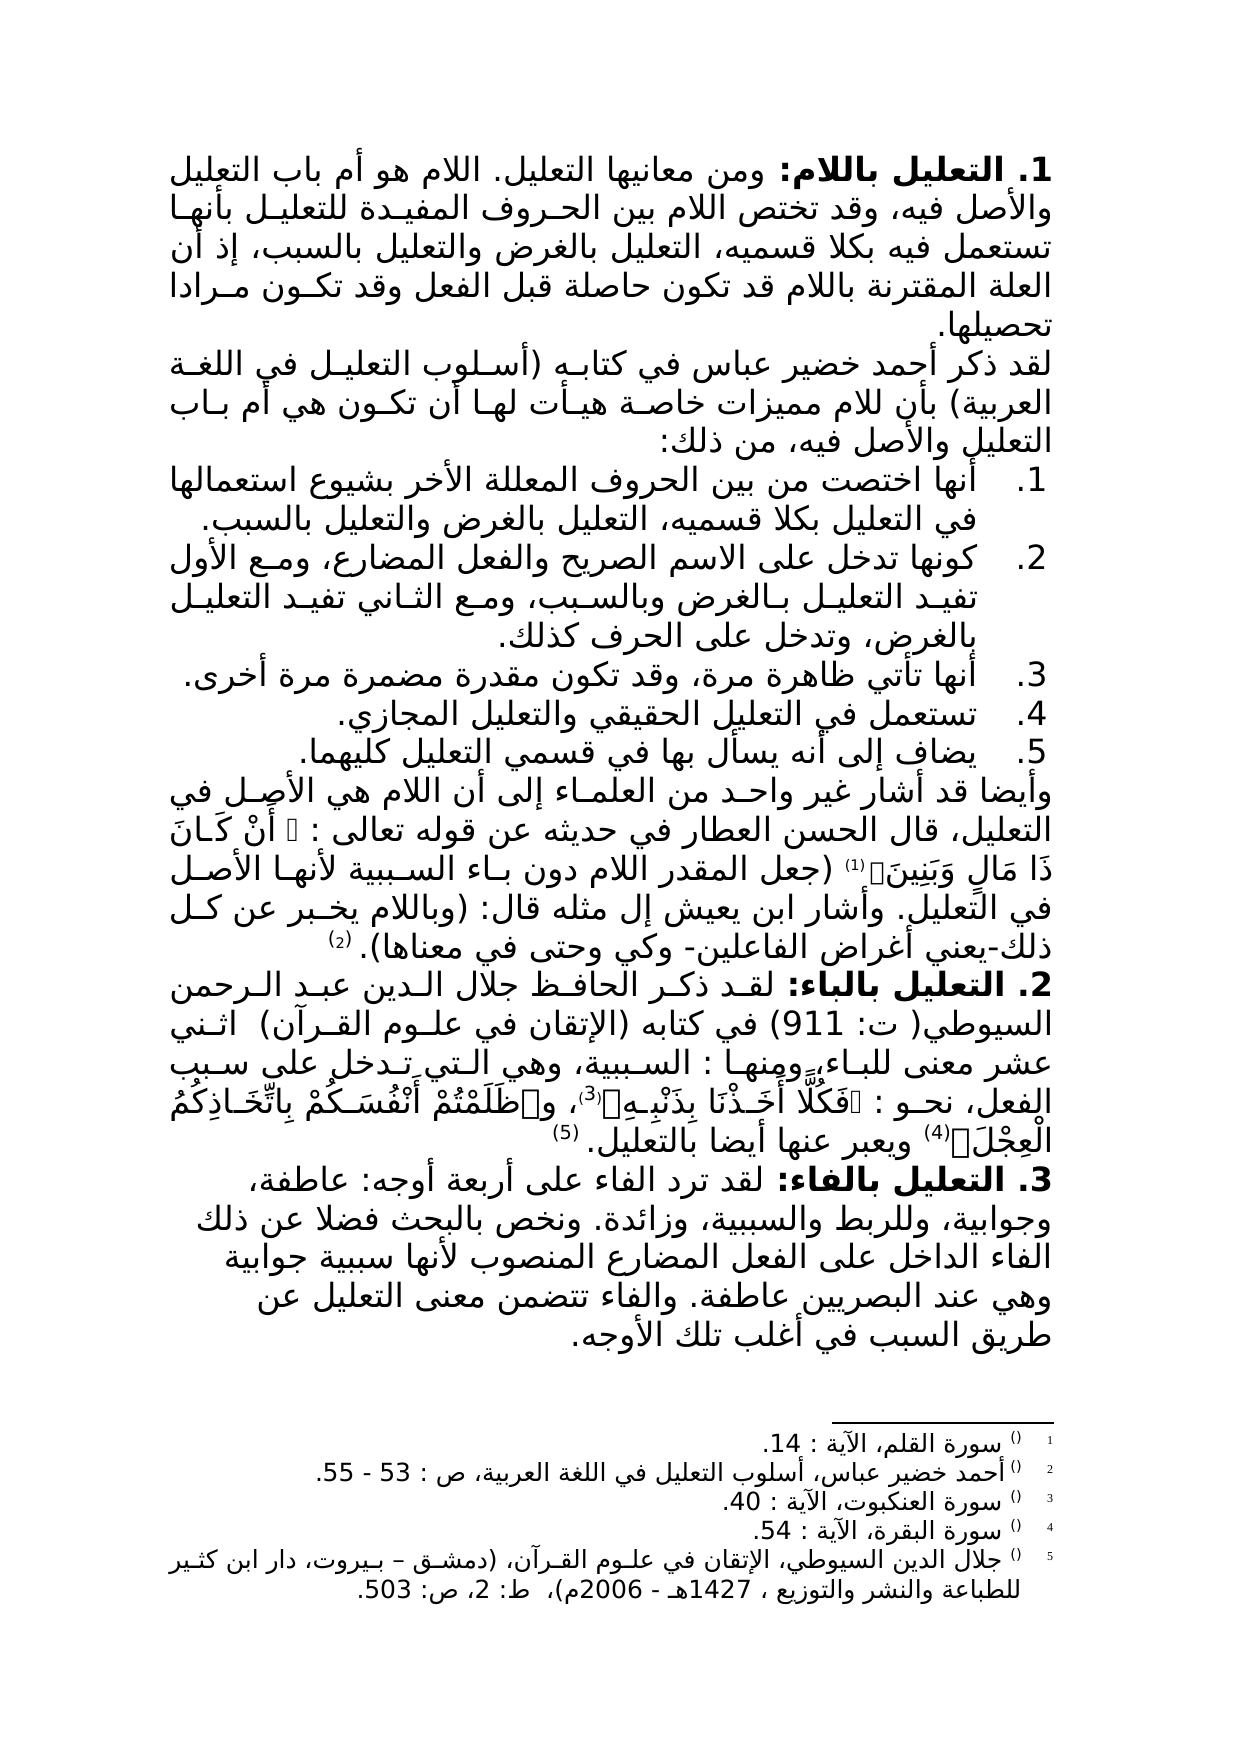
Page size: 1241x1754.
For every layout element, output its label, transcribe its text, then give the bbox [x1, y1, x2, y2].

text 3. التعليل بالفاء: لقد ترد الفاء على أربعة أوجه: عاطفة، وجوابية، وللربط والسببية، وزائدة. ونخص ‏بالبحث فضلا عن ذلك الفاء الداخل على الفعل المضارع المنصوب لأنها سببية جوابية ‏وهي عند البصريين عاطفة.‏ والفاء تتضمن معنى التعليل عن طريق السبب في أغلب تلك الأوجه‏. [169, 1160, 1053, 1354]
list أنها تأتي ظاهرة مرة، وقد تكون مقدرة مضمرة مرة أخرى. [169, 655, 1016, 694]
list تستعمل في التعليل الحقيقي والتعليل المجازي. [169, 694, 1016, 733]
text ‏1. التعليل باللام:‏ ومن معانيها التعليل. اللام هو أم باب التعليل والأصل فيه، وقد تختص اللام بين الحروف المفيدة للتعليل بأنها تستعمل فيه بكلا ‏قسميه، التعليل بالغرض والتعليل بالسبب، إذ أن العلة المقترنة باللام قد تكون حاصلة قبل ‏الفعل وقد تكون مرادا تحصيلها.‏ [169, 150, 1053, 344]
text وأيضا قد أشار غير واحد من العلماء إلى أن اللام هي الأصل في التعليل، قال الحسن العطار في حديثه عن قوله تعالى : أَنْ كَانَ ذَا مَالٍ وَبَنِينَ () (جعل المقدر اللام دون باء السببية لأنها الأصل في التعليل. وأشار ابن يعيش إل مثله قال: (وباللام يخبر عن كل ذلك-يعني أغراض الفاعلين- وكي وحتى في معناها). () [169, 772, 1053, 966]
list يضاف إلى أنه يسأل بها في قسمي التعليل كليهما. [169, 733, 1016, 772]
list أنها اختصت من بين الحروف المعللة الأخر بشيوع استعمالها في التعليل بكلا قسميه، التعليل بالغرض والتعليل بالسبب. [169, 461, 1016, 538]
text لقد ذكر أحمد خضير عباس في كتابه (أسلوب التعليل في اللغة العربية) بأن للام مميزات خاصة هيأت لها أن تكون هي أم باب التعليل والأصل فيه، من ذلك: [169, 344, 1053, 461]
text 2. التعليل بالباء: لقد ذكر الحافظ جلال الدين عبد الرحمن السيوطي( ت: 911) في كتابه (الإتقان في علوم القرآن) اثني عشر معنى للباء، ومنها : السببية، وهي التي تدخل على سبب الفعل، نحو : فَكُلًّا أَخَذْنَا بِذَنْبِهِ()، وظَلَمْتُمْ أَنْفُسَكُمْ بِاتِّخَاذِكُمُ الْعِجْلَ() ويعبر عنها أيضا بالتعليل. () [169, 966, 1053, 1160]
list كونها تدخل على الاسم الصريح والفعل المضارع، ومع الأول تفيد التعليل بالغرض وبالسبب، ومع الثاني تفيد التعليل بالغرض، وتدخل على الحرف كذلك. [169, 538, 1016, 655]
